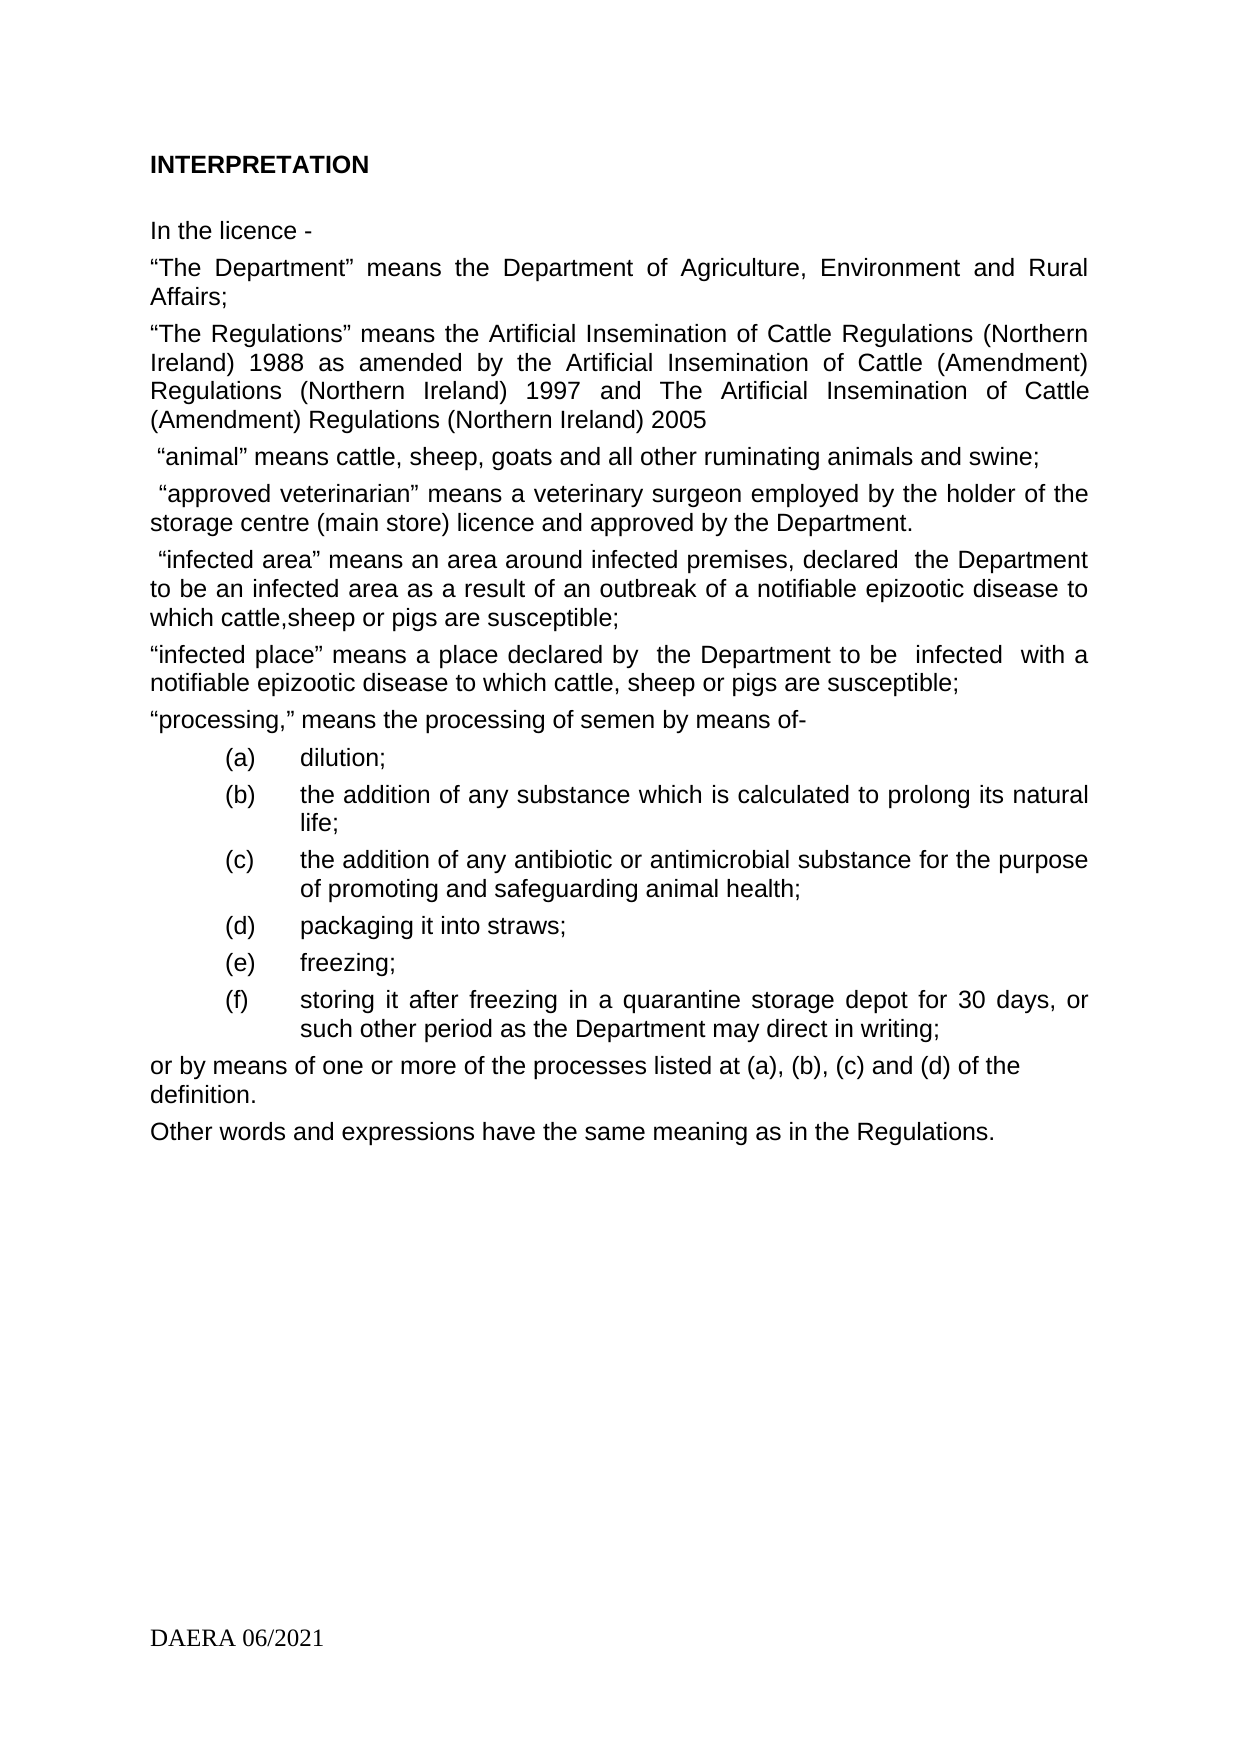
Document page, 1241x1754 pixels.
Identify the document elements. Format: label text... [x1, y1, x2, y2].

text (a) dilution; [150, 742, 1090, 771]
text (f) storing it after freezing in a quarantine storage depot for 30 days, or such other period as the Department may direct in writing; [150, 985, 1090, 1043]
text (d) packaging it into straws; [150, 911, 1090, 940]
text “infected area” means an area around infected premises, declared the Department to be an infected area as a result of an outbreak of a notifiable epizootic disease to which cattle,sheep or pigs are susceptible; [150, 545, 1090, 631]
text Other words and expressions have the same meaning as in the Regulations. [150, 1117, 1090, 1146]
text (b) the addition of any substance which is calculated to prolong its natural life; [150, 779, 1090, 837]
text “infected place” means a place declared by the Department to be infected with a notifiable epizootic disease to which cattle, sheep or pigs are susceptible; [150, 639, 1090, 697]
text INTERPRETATION [150, 150, 1090, 179]
text or by means of one or more of the processes listed at (a), (b), (c) and (d) of the definition. [150, 1051, 1090, 1109]
text In the licence - [150, 216, 1090, 244]
text “The Regulations” means the Artificial Insemination of Cattle Regulations () 1988 as amended by the Artificial Insemination of Cattle (Amendment) Regulations () 1997 and The Artificial Insemination of Cattle (Amendment) Regulations () 2005; [150, 319, 1090, 434]
text “animal” means cattle, sheep, goats and all other ruminating animals and swine; [150, 442, 1090, 471]
text (e) freezing; [150, 948, 1090, 977]
text “The Department” means the Department of Agriculture, Environment and Rural Affairs; [150, 253, 1090, 310]
text (c) the addition of any antibiotic or antimicrobial substance for the purpose of promoting and safeguarding animal health; [150, 845, 1090, 903]
text “processing,” means the processing of semen by means of- [150, 705, 1090, 734]
text “approved veterinarian” means a veterinary surgeon employed by the holder of the storage centre (main store) licence and approved by the Department. [150, 479, 1090, 537]
